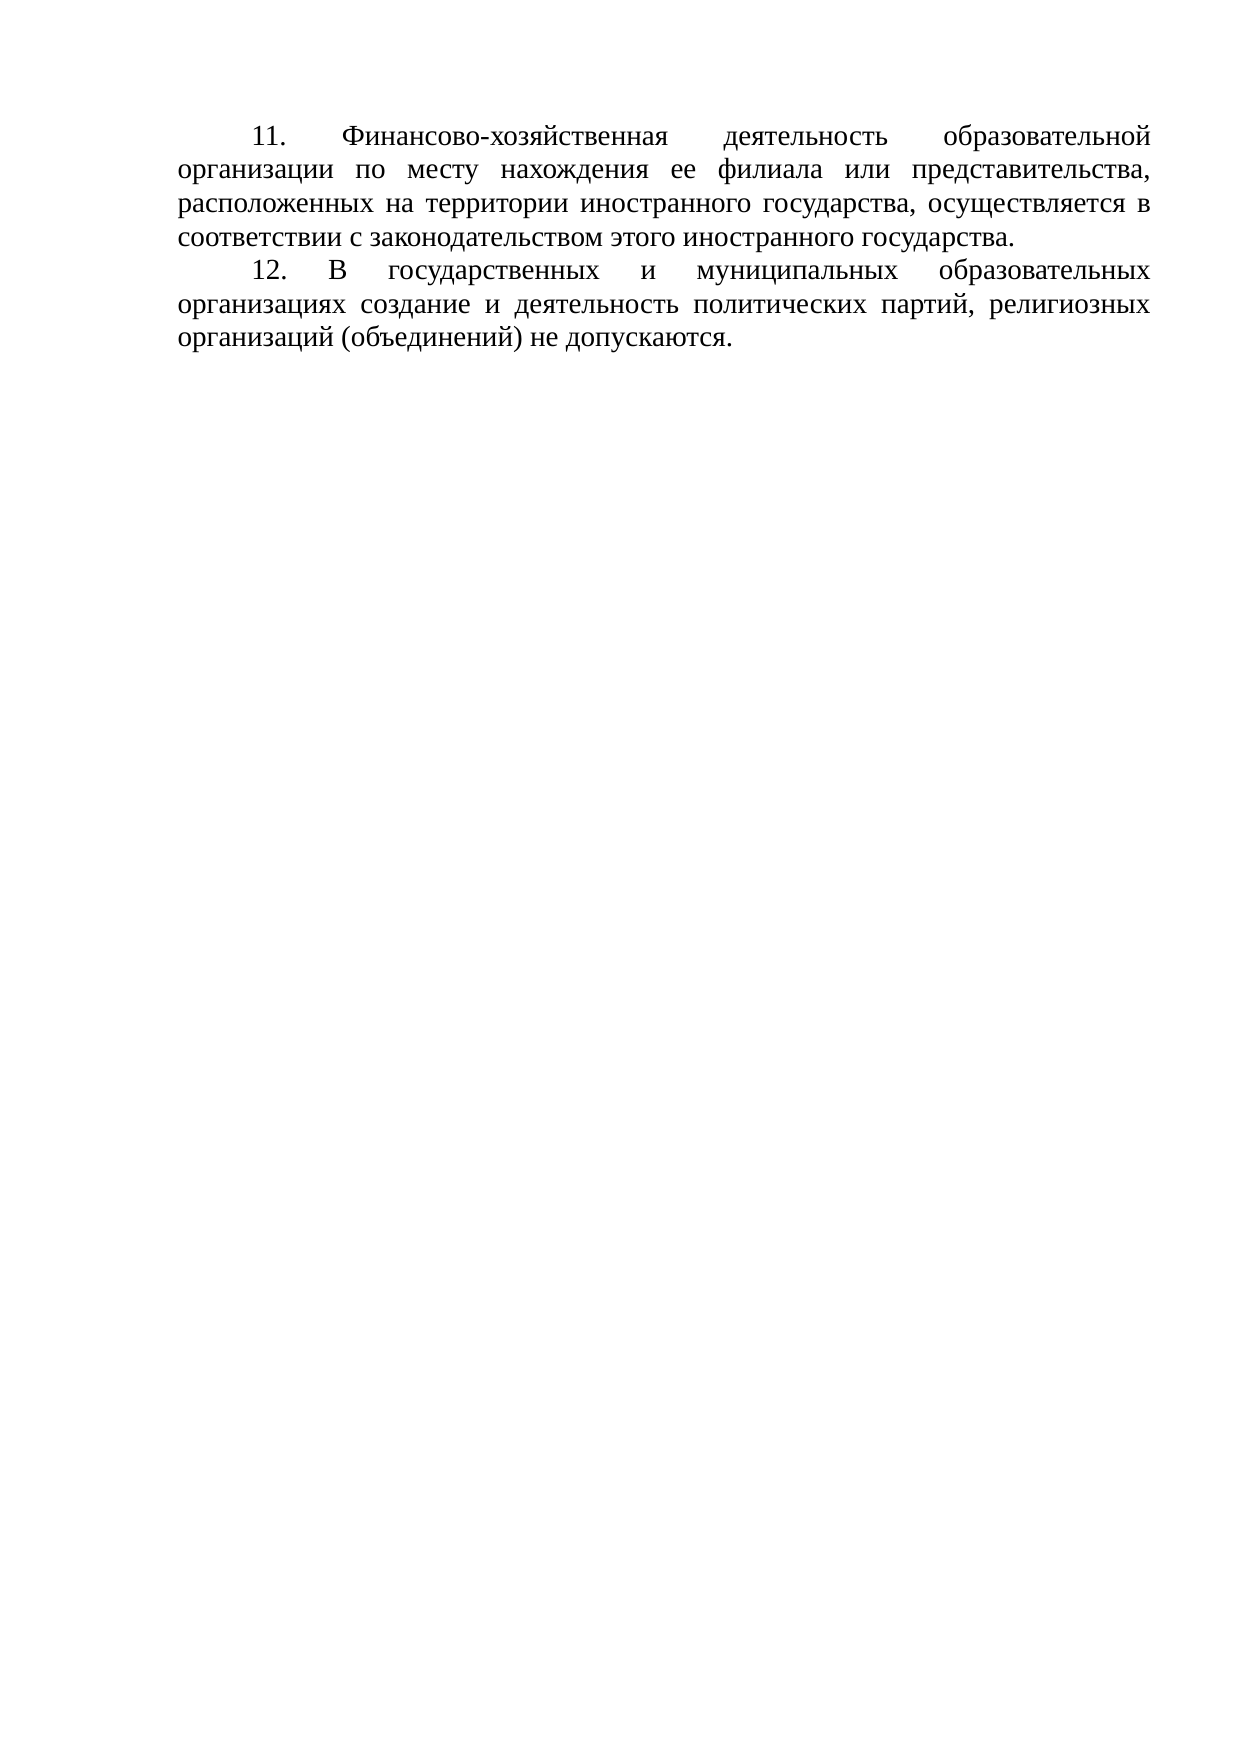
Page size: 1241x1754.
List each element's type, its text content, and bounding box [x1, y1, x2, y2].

text 12. В государственных и муниципальных образовательных организациях создание и деятельность политических партий, религиозных организаций (объединений) не допускаются. [177, 252, 1152, 353]
text 11. Финансово-хозяйственная деятельность образовательной организации по месту нахождения ее филиала или представительства, расположенных на территории иностранного государства, осуществляется в соответствии с законодательством этого иностранного государства. [177, 118, 1152, 252]
